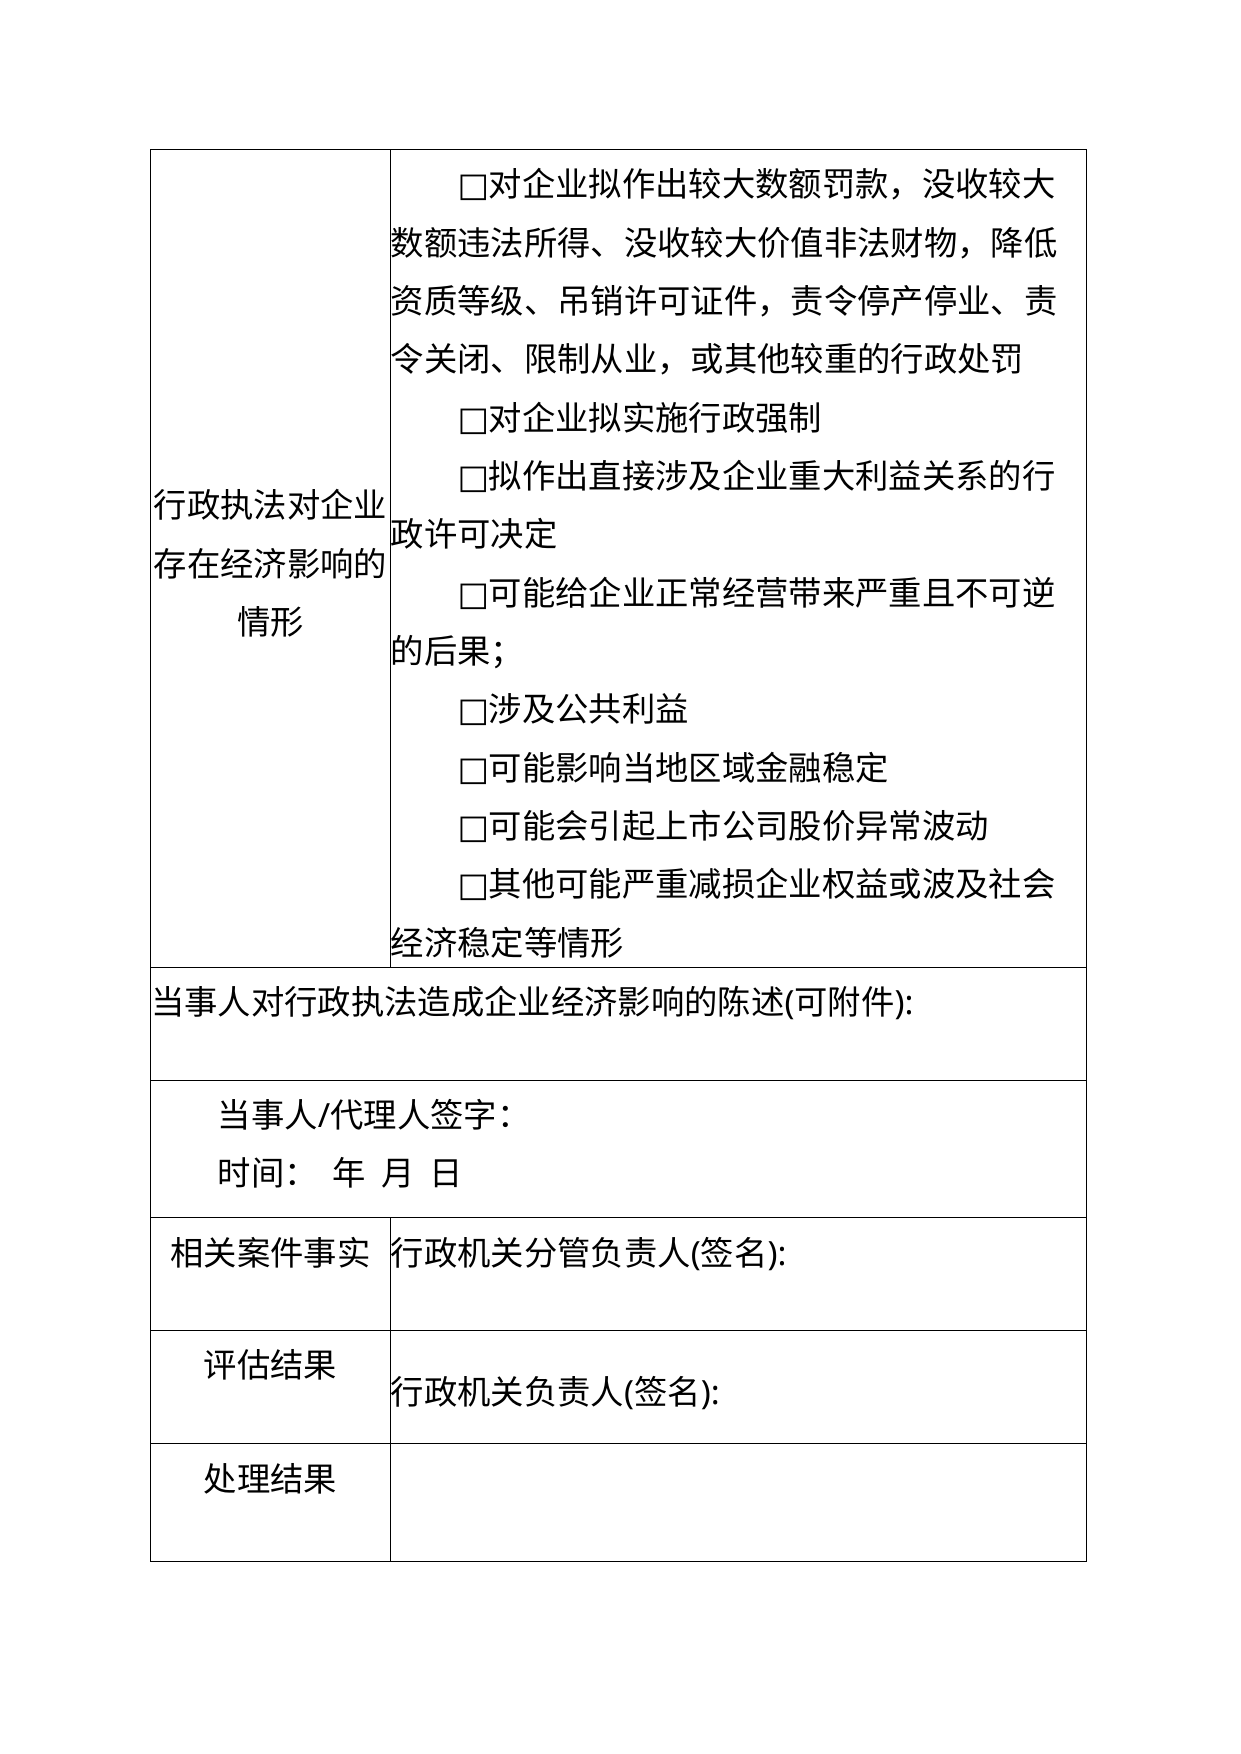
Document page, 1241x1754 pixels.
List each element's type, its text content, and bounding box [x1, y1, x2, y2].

table_cell 行政执法对企业存在经济影响的情形 [151, 150, 390, 967]
table_cell 行政机关分管负责人(签名): [391, 1218, 1086, 1330]
table_cell 行政机关负责人(签名): [391, 1331, 1086, 1443]
table_cell 评估结果 [151, 1331, 390, 1443]
table_cell □对企业拟作出较大数额罚款，没收较大数额违法所得、没收较大价值非法财物，降低资质等级、吊销许可证件，责令停产停业、责令关闭、限制从业，或其他较重的行政处罚 □对企业拟实施行政强制 □拟作出直接涉及企业重大利益关系的行政许可决定 □可能给企业正常经营带来严重且不可逆的后果； □涉及公共利益 □可能影响当地区域金融稳定 □可能会引起上市公司股价异常波动 □其他可能严重减损企业权益或波及社会经济稳定等情形 [391, 150, 1086, 967]
table_cell [391, 1444, 1086, 1561]
table_cell 当事人对行政执法造成企业经济影响的陈述(可附件): [151, 968, 1086, 1080]
table_cell 处理结果 [151, 1444, 390, 1561]
table_cell 相关案件事实 [151, 1218, 390, 1330]
table_cell 当事人/代理人签字： 时间： 年 月 日 [151, 1081, 1086, 1217]
